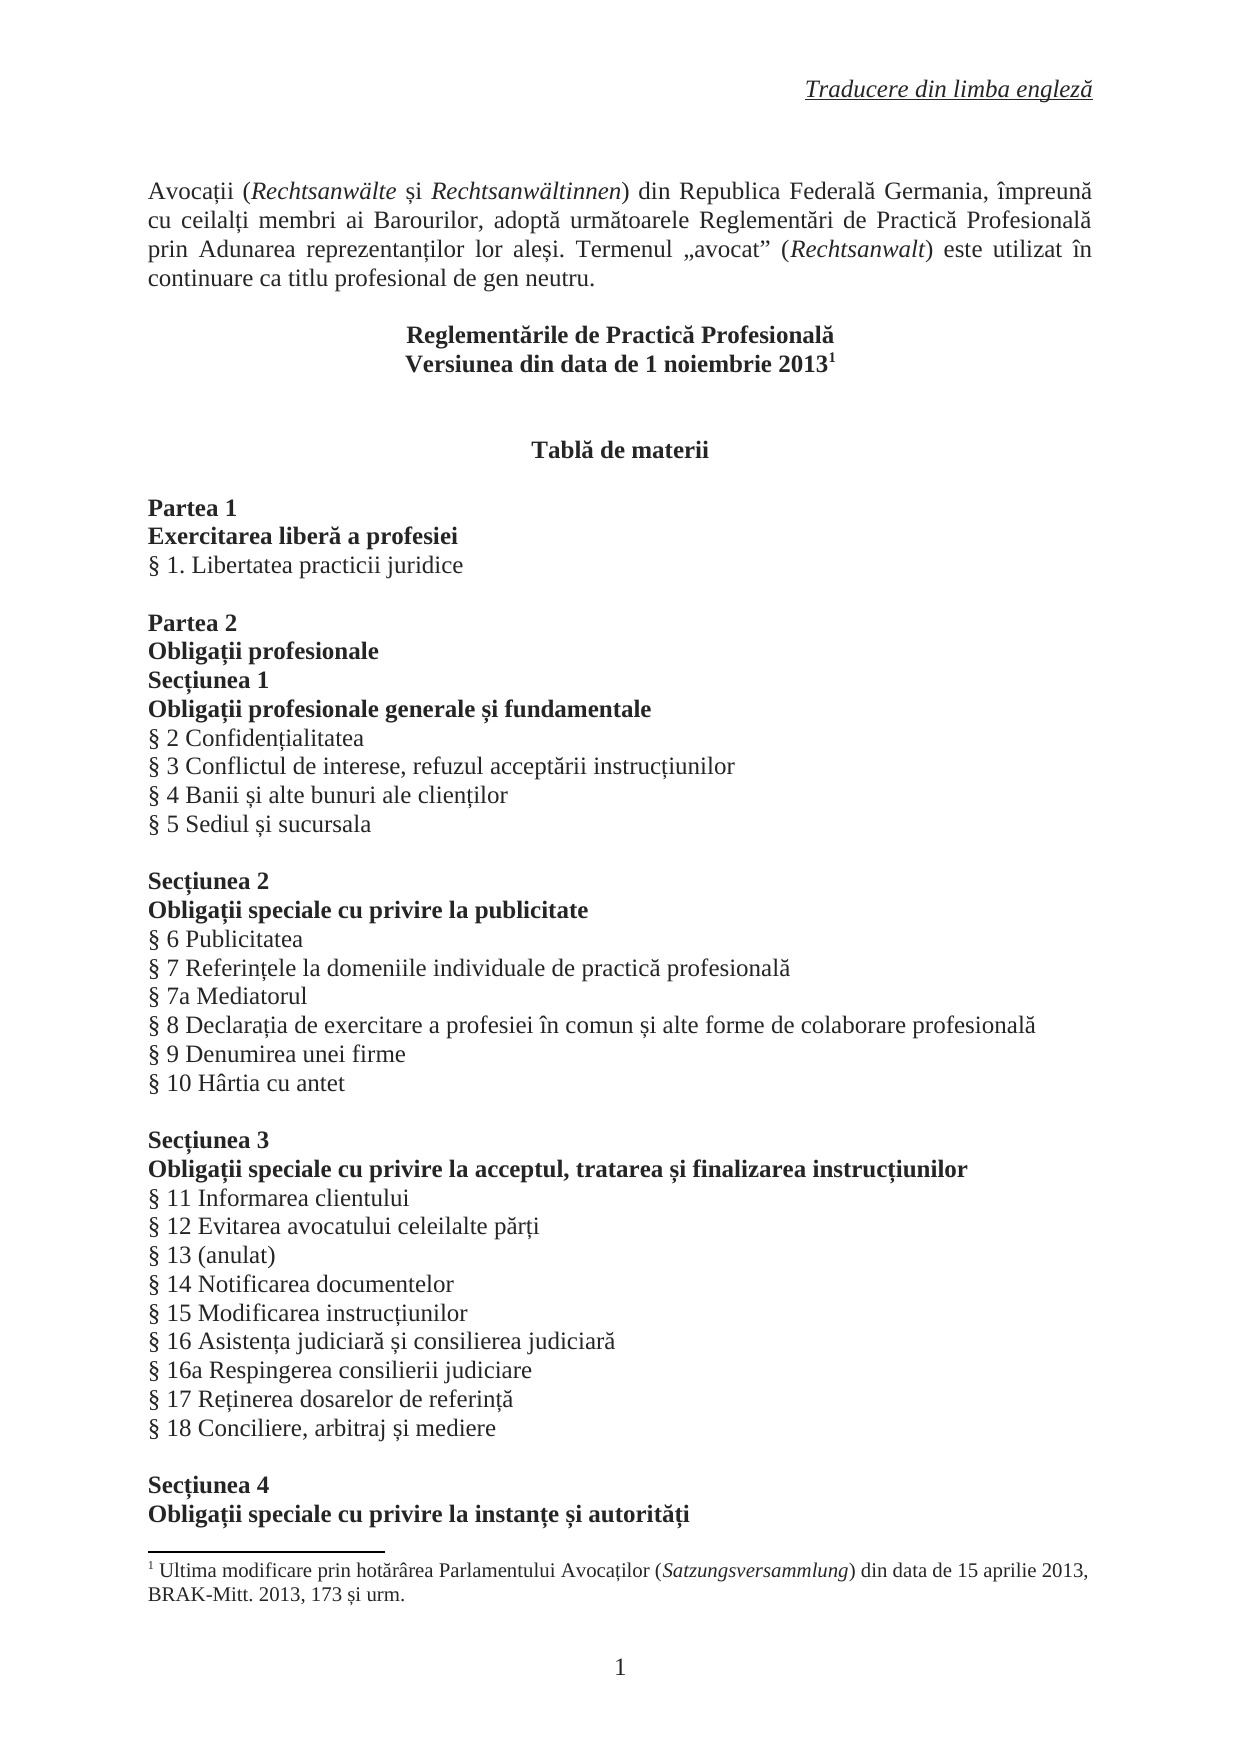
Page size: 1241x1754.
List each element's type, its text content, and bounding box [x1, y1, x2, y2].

text Secțiunea 3 [148, 1125, 1093, 1154]
text § 2 Confidențialitatea [148, 723, 1093, 751]
text Secțiunea 1 [148, 665, 1093, 694]
text § 6 Publicitatea [148, 924, 1093, 953]
text § 12 Evitarea avocatului celeilalte părți [148, 1211, 1093, 1240]
text § 17 Reținerea dosarelor de referință [148, 1384, 1093, 1413]
text Obligații speciale cu privire la acceptul, tratarea și finalizarea instrucțiunilor [148, 1154, 1093, 1183]
text Obligații profesionale [148, 636, 1093, 665]
text Tablă de materii [148, 435, 1093, 464]
text Obligații speciale cu privire la instanțe și autorități [148, 1499, 1093, 1528]
text § 5 Sediul și sucursala [148, 809, 1093, 838]
text § 4 Banii și alte bunuri ale clienților [148, 780, 1093, 809]
text Secțiunea 2 [148, 866, 1093, 895]
text § 11 Informarea clientului [148, 1183, 1093, 1211]
text Reglementările de Practică Profesională [148, 320, 1093, 349]
text § 14 Notificarea documentelor [148, 1269, 1093, 1298]
text Partea 1 [148, 493, 1093, 521]
text § 13 (anulat) [148, 1240, 1093, 1269]
text § 16 Asistența judiciară și consilierea judiciară [148, 1326, 1093, 1355]
text § 9 Denumirea unei firme [148, 1039, 1093, 1068]
text Partea 2 [148, 608, 1093, 636]
text Exercitarea liberă a profesiei [148, 521, 1093, 550]
text § 3 Conflictul de interese, refuzul acceptării instrucțiunilor [148, 751, 1093, 780]
text § 8 Declarația de exercitare a profesiei în comun și alte forme de colaborare profesională [148, 1010, 1093, 1039]
text § 1. Libertatea practicii juridice [148, 550, 1093, 579]
text § 15 Modificarea instrucțiunilor [148, 1298, 1093, 1326]
text § 7 Referințele la domeniile individuale de practică profesională [148, 953, 1093, 981]
text Secțiunea 4 [148, 1470, 1093, 1499]
text Versiunea din data de 1 noiembrie 2013 [148, 349, 1093, 378]
text § 10 Hârtia cu antet [148, 1068, 1093, 1096]
text Obligații profesionale generale și fundamentale [148, 694, 1093, 723]
text § 7a Mediatorul [148, 981, 1093, 1010]
text Obligații speciale cu privire la publicitate [148, 895, 1093, 924]
text Avocații (Rechtsanwälte și Rechtsanwältinnen) din Republica Federală Germania, împreună cu ceilalți membri ai Barourilor, adoptă următoarele Reglementări de Practică Profesională prin Adunarea reprezentanților lor aleși. Termenul „avocat” (Rechtsanwalt) este utilizat în continuare ca titlu profesional de gen neutru. [148, 176, 1093, 291]
text § 18 Conciliere, arbitraj și mediere [148, 1413, 1093, 1441]
text § 16a Respingerea consilierii judiciare [148, 1355, 1093, 1384]
